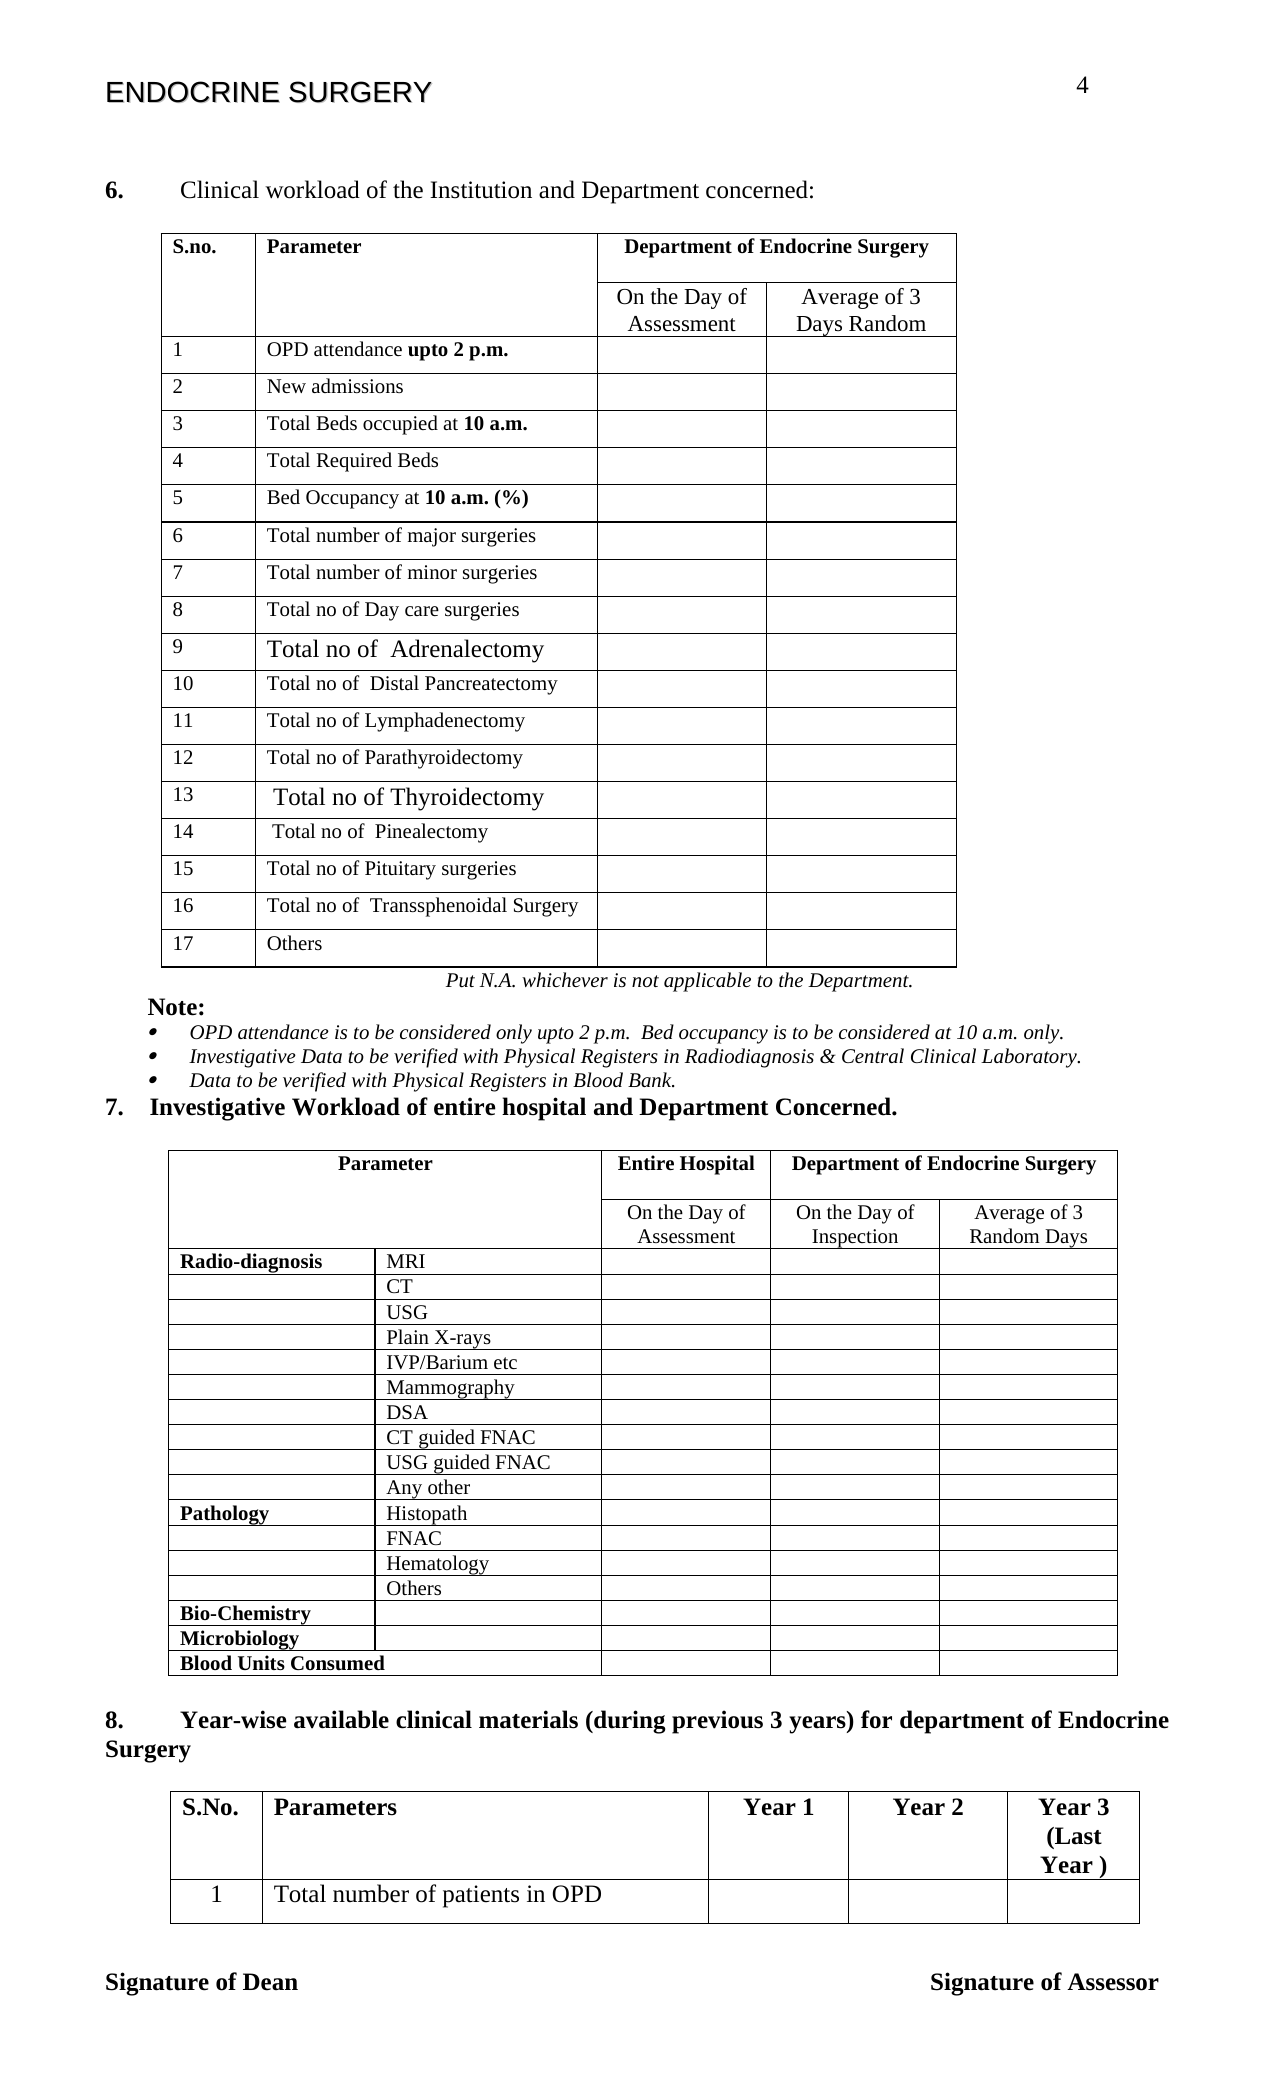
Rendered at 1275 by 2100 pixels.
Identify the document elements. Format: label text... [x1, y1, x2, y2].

table_cell [771, 1475, 939, 1499]
table_cell [169, 1350, 374, 1374]
table_cell [767, 337, 956, 373]
table_cell USG [376, 1300, 601, 1324]
table_cell [602, 1475, 770, 1499]
table_cell [169, 1576, 374, 1600]
table_cell [771, 1275, 939, 1298]
table_cell [602, 1651, 770, 1675]
table_cell Total number of minor surgeries [256, 560, 597, 596]
table_cell Average of 3 Days Random [767, 283, 956, 336]
table_cell [940, 1651, 1117, 1675]
table_cell [602, 1425, 770, 1449]
table_cell [169, 1551, 374, 1575]
table_header S.No. [171, 1792, 262, 1878]
table_cell [771, 1551, 939, 1575]
table_cell Total no of Pituitary surgeries [256, 856, 597, 892]
table_cell [771, 1300, 939, 1324]
table_cell 14 [162, 819, 255, 855]
table_cell 13 [162, 782, 255, 818]
table_cell [598, 485, 766, 521]
table_cell Total no of Distal Pancreatectomy [256, 671, 597, 707]
table_cell OPD attendance upto 2 p.m. [256, 337, 597, 373]
table_cell [169, 1425, 374, 1449]
table_cell [767, 560, 956, 596]
table_cell [169, 1526, 374, 1549]
table_cell DSA [376, 1400, 601, 1424]
table_cell Plain X-rays [376, 1325, 601, 1349]
table_cell Total no of Parathyroidectomy [256, 745, 597, 781]
table_cell [767, 856, 956, 892]
table_cell CT [376, 1275, 601, 1298]
table_header Parameter [256, 234, 597, 336]
text 8. Year-wise available clinical materials (during previous 3 years) for department of Endocrine Surgery [105, 1705, 1170, 1762]
table_header Year 3 (Last Year ) [1008, 1792, 1139, 1878]
text 6. Clinical workload of the Institution and Department concerned: [105, 176, 1170, 204]
table_cell 16 [162, 893, 255, 929]
table_cell [767, 448, 956, 484]
table_cell [598, 930, 766, 966]
table_cell [602, 1500, 770, 1524]
table_cell Bio-Chemistry [169, 1601, 374, 1625]
table_cell Total Beds occupied at 10 a.m. [256, 411, 597, 447]
table_cell [767, 745, 956, 781]
table_cell [1008, 1880, 1139, 1922]
table_cell [602, 1526, 770, 1549]
table_header Year 1 [709, 1792, 848, 1878]
table_cell [771, 1325, 939, 1349]
table_cell 6 [162, 523, 255, 558]
table_cell [598, 708, 766, 744]
table_cell Total no of Pinealectomy [256, 819, 597, 855]
table_cell Total no of Transsphenoidal Surgery [256, 893, 597, 929]
table_cell 8 [162, 597, 255, 633]
table_cell Bed Occupancy at 10 a.m. (%) [256, 485, 597, 521]
table_cell [940, 1626, 1117, 1650]
list Put N.A. whichever is not applicable to the Department. [189, 967, 1170, 992]
table_cell [771, 1350, 939, 1374]
table_cell [940, 1475, 1117, 1499]
table_cell [767, 597, 956, 633]
table_cell Any other [376, 1475, 601, 1499]
table_cell [602, 1300, 770, 1324]
table_cell Others [376, 1576, 601, 1600]
table_cell [602, 1249, 770, 1273]
list Investigative Data to be verified with Physical Registers in Radiodiagnosis & Central Clinical Laboratory. [147, 1044, 1170, 1068]
table_cell [940, 1275, 1117, 1298]
table_cell [169, 1375, 374, 1399]
table_cell Radio-diagnosis [169, 1249, 374, 1273]
table_cell [602, 1375, 770, 1399]
table_cell [771, 1375, 939, 1399]
table_header Entire Hospital [602, 1151, 770, 1199]
table_cell Total no of Lymphadenectomy [256, 708, 597, 744]
table_cell Total no of Adrenalectomy [256, 634, 597, 670]
table_cell [602, 1626, 770, 1650]
table_header Parameters [263, 1792, 708, 1878]
text 7. Investigative Workload of entire hospital and Department Concerned. [105, 1092, 1170, 1121]
table_cell [940, 1601, 1117, 1625]
table_cell 15 [162, 856, 255, 892]
table_cell [598, 671, 766, 707]
table_cell USG guided FNAC [376, 1450, 601, 1474]
table_cell On the Day of Assessment [602, 1200, 770, 1248]
table_cell [602, 1400, 770, 1424]
table_cell [940, 1576, 1117, 1600]
table_cell [376, 1601, 601, 1625]
table_cell On the Day of Assessment [598, 283, 766, 336]
table_cell [771, 1450, 939, 1474]
table_cell IVP/Barium etc [376, 1350, 601, 1374]
table_cell [709, 1880, 848, 1922]
table_cell 10 [162, 671, 255, 707]
table_cell 7 [162, 560, 255, 596]
table_cell [940, 1375, 1117, 1399]
table_cell [598, 893, 766, 929]
table_cell [940, 1249, 1117, 1273]
table_cell [940, 1400, 1117, 1424]
table_cell 1 [171, 1880, 262, 1922]
table_cell [767, 671, 956, 707]
table_cell [602, 1275, 770, 1298]
table_cell [767, 819, 956, 855]
table_cell 3 [162, 411, 255, 447]
table_cell Total number of patients in OPD [263, 1880, 708, 1922]
table_cell [598, 597, 766, 633]
table_cell [602, 1601, 770, 1625]
table_cell [598, 560, 766, 596]
table_cell [598, 374, 766, 410]
table_cell [771, 1425, 939, 1449]
table_cell Hematology [376, 1551, 601, 1575]
table_cell [602, 1576, 770, 1600]
table_cell 2 [162, 374, 255, 410]
table_cell [849, 1880, 1007, 1922]
table_cell 11 [162, 708, 255, 744]
table_cell FNAC [376, 1526, 601, 1549]
table_header Department of Endocrine Surgery [771, 1151, 1117, 1199]
table_cell [169, 1325, 374, 1349]
table_cell [598, 448, 766, 484]
table_cell [771, 1500, 939, 1524]
table_cell 17 [162, 930, 255, 966]
table_cell [598, 745, 766, 781]
table_cell 4 [162, 448, 255, 484]
table_cell Blood Units Consumed [169, 1651, 601, 1675]
table_cell CT guided FNAC [376, 1425, 601, 1449]
table_cell [940, 1325, 1117, 1349]
table_header Parameter [169, 1151, 601, 1248]
table_cell Total no of Day care surgeries [256, 597, 597, 633]
table_cell 12 [162, 745, 255, 781]
table_cell Total number of major surgeries [256, 523, 597, 558]
list OPD attendance is to be considered only upto 2 p.m. Bed occupancy is to be considered at 10 a.m. only. [147, 1020, 1170, 1044]
table_cell [767, 523, 956, 558]
table_cell [767, 411, 956, 447]
table_cell Histopath [376, 1500, 601, 1524]
table_cell [940, 1450, 1117, 1474]
table_header Department of Endocrine Surgery [598, 234, 956, 282]
table_cell [767, 485, 956, 521]
table_cell [602, 1350, 770, 1374]
table_cell [169, 1475, 374, 1499]
table_header S.no. [162, 234, 255, 336]
table_cell [602, 1450, 770, 1474]
table_cell Total Required Beds [256, 448, 597, 484]
table_cell 9 [162, 634, 255, 670]
table_cell [169, 1450, 374, 1474]
table_cell [169, 1300, 374, 1324]
table_cell Total no of Thyroidectomy [256, 782, 597, 818]
table_cell [940, 1551, 1117, 1575]
table_cell [598, 819, 766, 855]
table_cell 1 [162, 337, 255, 373]
table_cell New admissions [256, 374, 597, 410]
table_cell [598, 856, 766, 892]
table_cell [767, 930, 956, 966]
table_cell [940, 1500, 1117, 1524]
text Note: [147, 992, 1170, 1020]
table_cell [602, 1551, 770, 1575]
table_cell On the Day of Inspection [771, 1200, 939, 1248]
table_cell Others [256, 930, 597, 966]
table_cell [771, 1626, 939, 1650]
table_cell [771, 1576, 939, 1600]
table_cell [169, 1275, 374, 1298]
table_cell [940, 1300, 1117, 1324]
table_cell MRI [376, 1249, 601, 1273]
table_cell [169, 1400, 374, 1424]
table_cell Microbiology [169, 1626, 374, 1650]
table_cell [767, 634, 956, 670]
table_cell [771, 1526, 939, 1549]
table_cell [771, 1400, 939, 1424]
table_header Year 2 [849, 1792, 1007, 1878]
table_cell [767, 374, 956, 410]
table_cell [940, 1526, 1117, 1549]
table_cell [598, 782, 766, 818]
table_cell [376, 1626, 601, 1650]
table_cell [940, 1350, 1117, 1374]
table_cell Average of 3 Random Days [940, 1200, 1117, 1248]
table_cell [771, 1601, 939, 1625]
table_cell Pathology [169, 1500, 374, 1524]
table_cell Mammography [376, 1375, 601, 1399]
table_cell [767, 708, 956, 744]
table_cell [771, 1249, 939, 1273]
table_cell [598, 634, 766, 670]
table_cell 5 [162, 485, 255, 521]
table_cell [940, 1425, 1117, 1449]
table_cell [771, 1651, 939, 1675]
table_cell [767, 782, 956, 818]
list Data to be verified with Physical Registers in Blood Bank. [147, 1068, 1170, 1092]
table_cell [767, 893, 956, 929]
table_cell [602, 1325, 770, 1349]
table_cell [598, 523, 766, 558]
table_cell [598, 411, 766, 447]
table_cell [598, 337, 766, 373]
